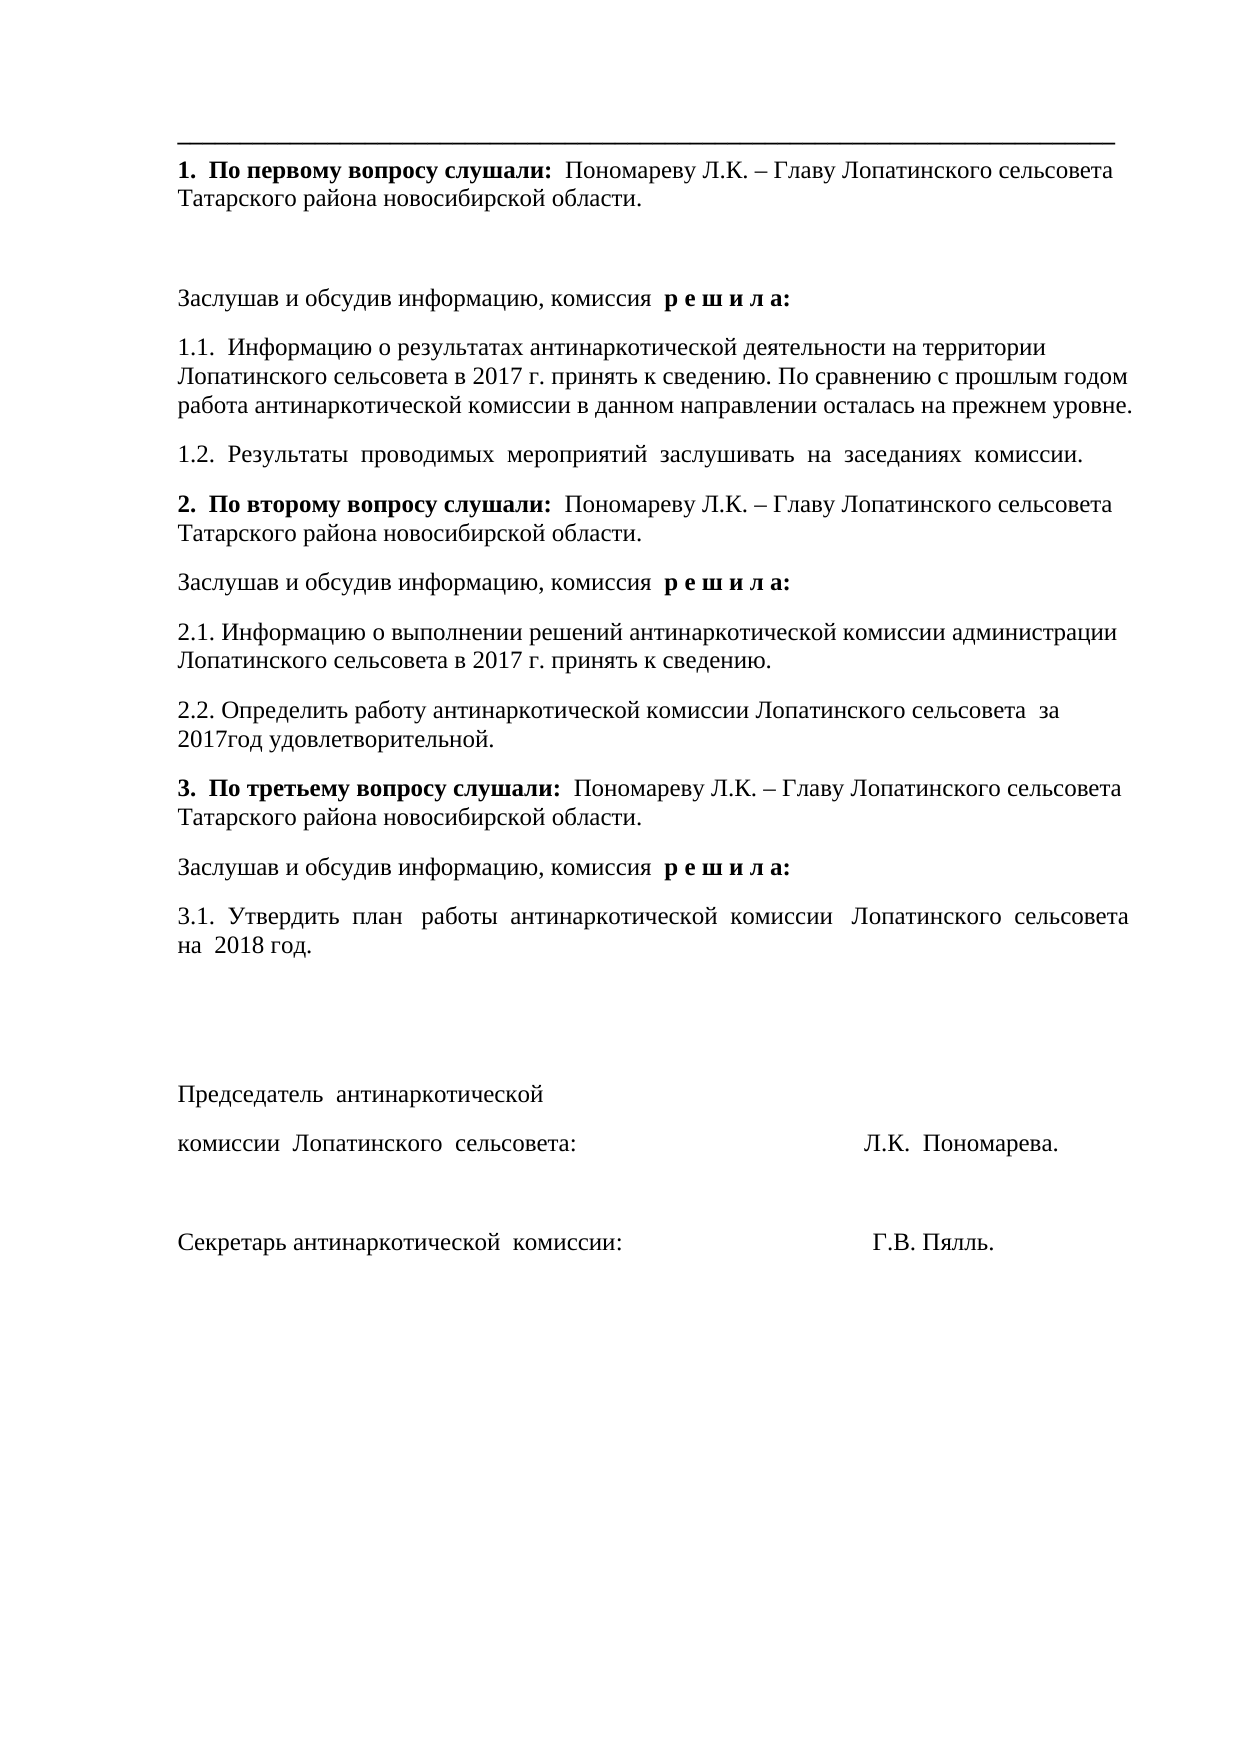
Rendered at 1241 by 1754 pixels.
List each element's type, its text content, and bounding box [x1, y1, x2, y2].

text ___________________________________________________________________________ [177, 118, 1152, 147]
text 3. По третьему вопросу слушали: Пономареву Л.К. – Главу Лопатинского сельсовета Татарского района новосибирской области. [177, 773, 1152, 831]
text 1. По первому вопросу слушали: Пономареву Л.К. – Главу Лопатинского сельсовета Татарского района новосибирской области. [177, 155, 1152, 212]
text Заслушав и обсудив информацию, комиссия р е ш и л а: [177, 567, 1152, 596]
text Председатель антинаркотической [177, 1079, 1152, 1108]
text Заслушав и обсудив информацию, комиссия р е ш и л а: [177, 852, 1152, 881]
text 1.1. Информацию о результатах антинаркотической деятельности на территории Лопатинского сельсовета в 2017 г. принять к сведению. По сравнению с прошлым годом работа антинаркотической комиссии в данном направлении осталась на прежнем уровне. [177, 332, 1152, 418]
text 2. По второму вопросу слушали: Пономареву Л.К. – Главу Лопатинского сельсовета Татарского района новосибирской области. [177, 489, 1152, 546]
text 2.2. Определить работу антинаркотической комиссии Лопатинского сельсовета за 2017год удовлетворительной. [177, 695, 1152, 753]
text Заслушав и обсудив информацию, комиссия р е ш и л а: [177, 283, 1152, 311]
text 1.2. Результаты проводимых мероприятий заслушивать на заседаниях комиссии. [177, 439, 1152, 468]
text Секретарь антинаркотической комиссии: Г.В. Пялль. [177, 1227, 1152, 1256]
text 2.1. Информацию о выполнении решений антинаркотической комиссии администрации Лопатинского сельсовета в 2017 г. принять к сведению. [177, 617, 1152, 674]
text комиссии Лопатинского сельсовета: Л.К. Пономарева. [177, 1128, 1152, 1157]
text 3.1. Утвердить план работы антинаркотической комиссии Лопатинского сельсовета на 2018 год. [177, 901, 1152, 959]
